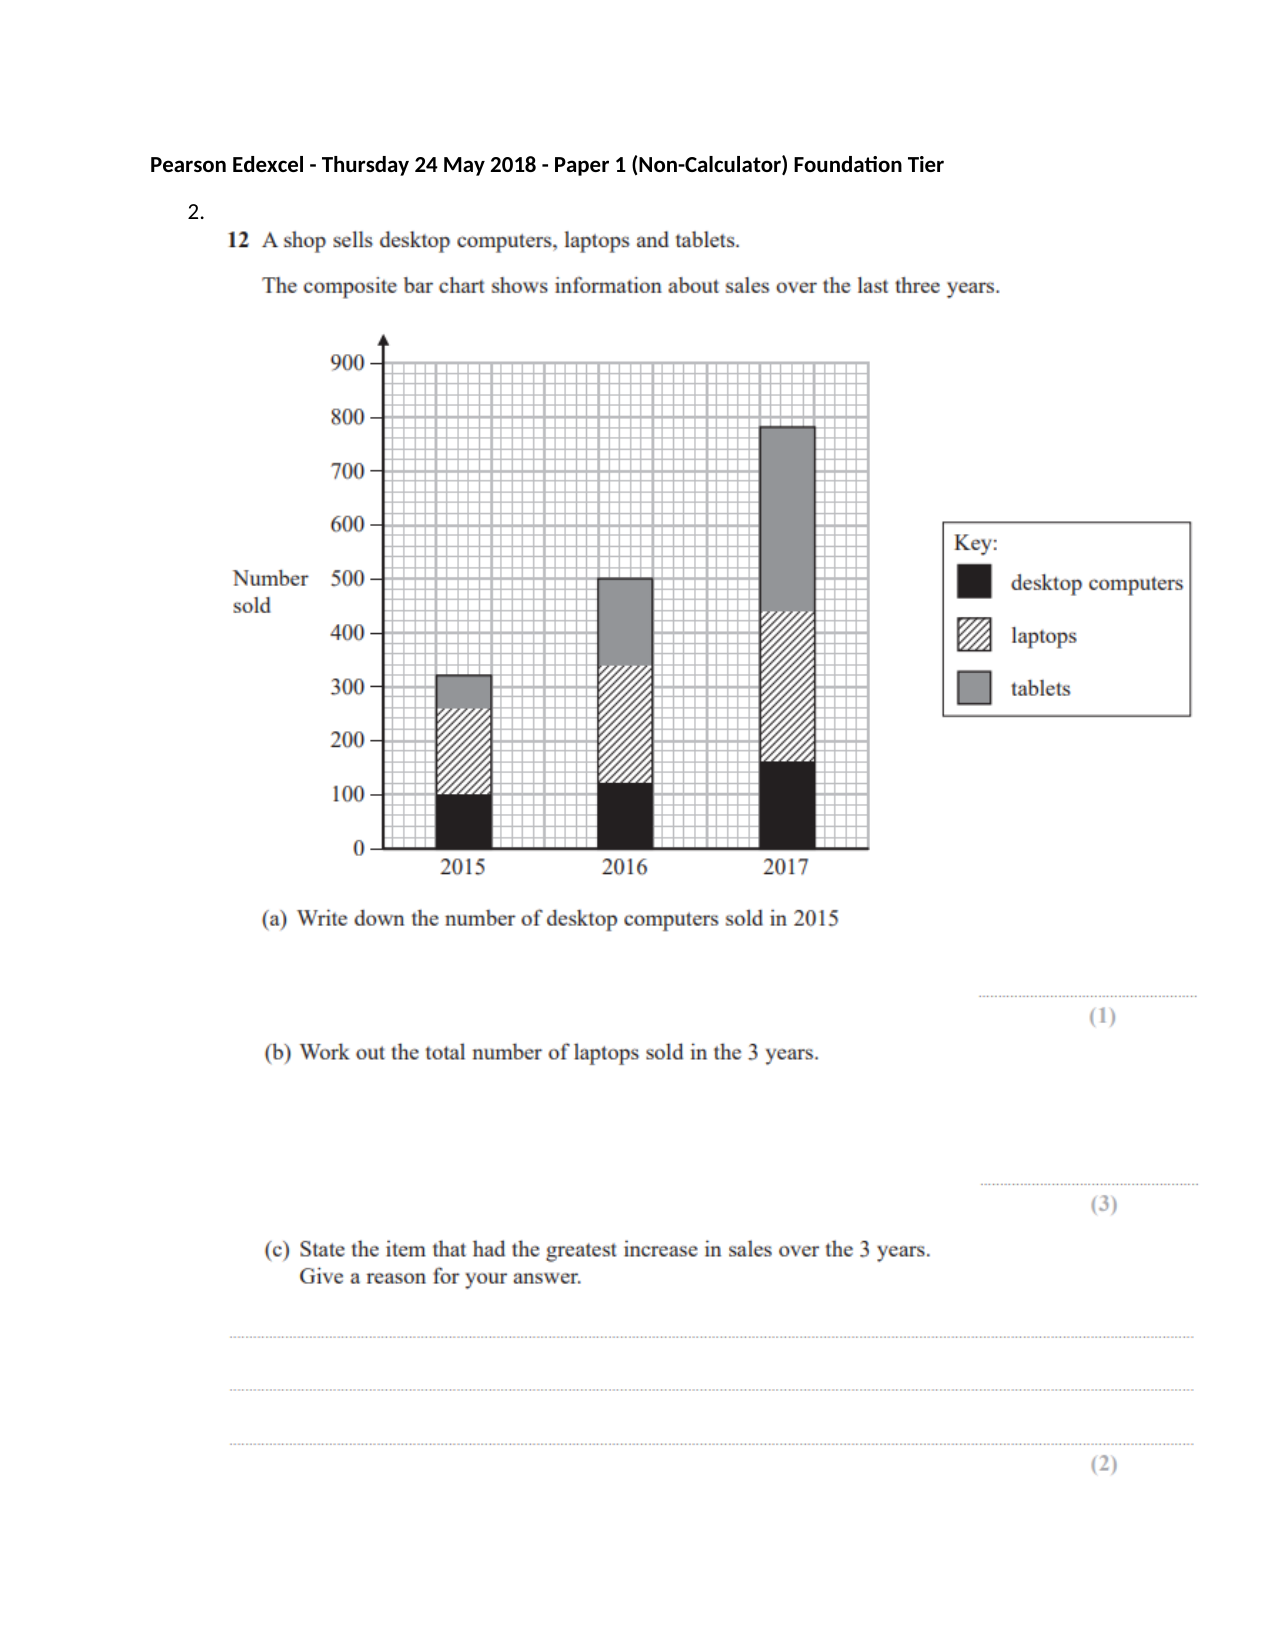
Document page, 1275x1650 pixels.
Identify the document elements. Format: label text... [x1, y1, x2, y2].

picture [225, 227, 1200, 1033]
picture [225, 1034, 1200, 1478]
text Pearson Edexcel - Thursday 24 May 2018 - Paper 1 (Non-Calculator) Foundation Tier [150, 150, 1125, 178]
